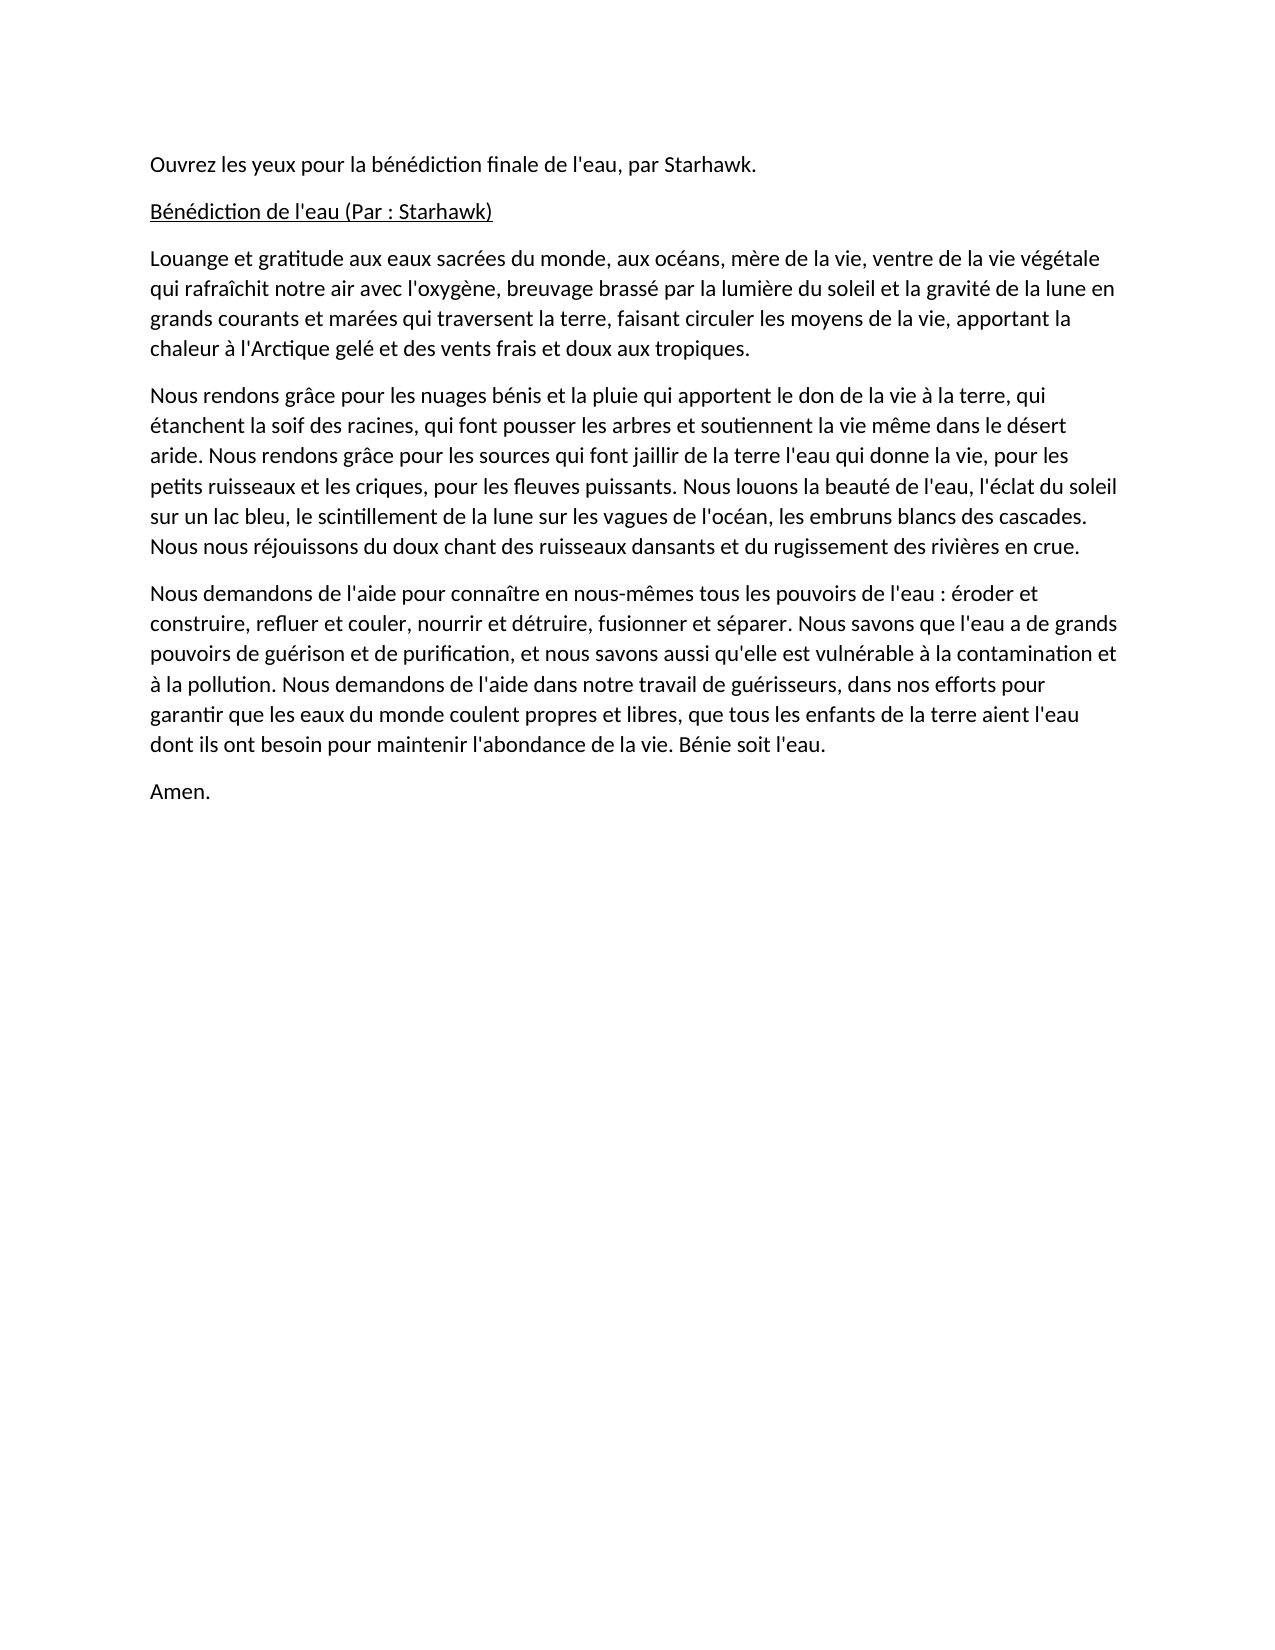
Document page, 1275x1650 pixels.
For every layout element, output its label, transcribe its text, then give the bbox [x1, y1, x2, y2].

text Nous rendons grâce pour les nuages bénis et la pluie qui apportent le don de la vie à la terre, qui étanchent la soif des racines, qui font pousser les arbres et soutiennent la vie même dans le désert aride. Nous rendons grâce pour les sources qui font jaillir de la terre l'eau qui donne la vie, pour les petits ruisseaux et les criques, pour les fleuves puissants. Nous louons la beauté de l'eau, l'éclat du soleil sur un lac bleu, le scintillement de la lune sur les vagues de l'océan, les embruns blancs des cascades. Nous nous réjouissons du doux chant des ruisseaux dansants et du rugissement des rivières en crue. [150, 381, 1125, 560]
text Louange et gratitude aux eaux sacrées du monde, aux océans, mère de la vie, ventre de la vie végétale qui rafraîchit notre air avec l'oxygène, breuvage brassé par la lumière du soleil et la gravité de la lune en grands courants et marées qui traversent la terre, faisant circuler les moyens de la vie, apportant la chaleur à l'Arctique gelé et des vents frais et doux aux tropiques. [150, 244, 1125, 362]
text Nous demandons de l'aide pour connaître en nous-mêmes tous les pouvoirs de l'eau : éroder et construire, refluer et couler, nourrir et détruire, fusionner et séparer. Nous savons que l'eau a de grands pouvoirs de guérison et de purification, et nous savons aussi qu'elle est vulnérable à la contamination et à la pollution. Nous demandons de l'aide dans notre travail de guérisseurs, dans nos efforts pour garantir que les eaux du monde coulent propres et libres, que tous les enfants de la terre aient l'eau dont ils ont besoin pour maintenir l'abondance de la vie. Bénie soit l'eau. [150, 579, 1125, 758]
text Bénédiction de l'eau (Par : Starhawk) [150, 197, 1125, 225]
text Ouvrez les yeux pour la bénédiction finale de l'eau, par Starhawk. [150, 150, 1125, 178]
text Amen. [150, 777, 1125, 805]
